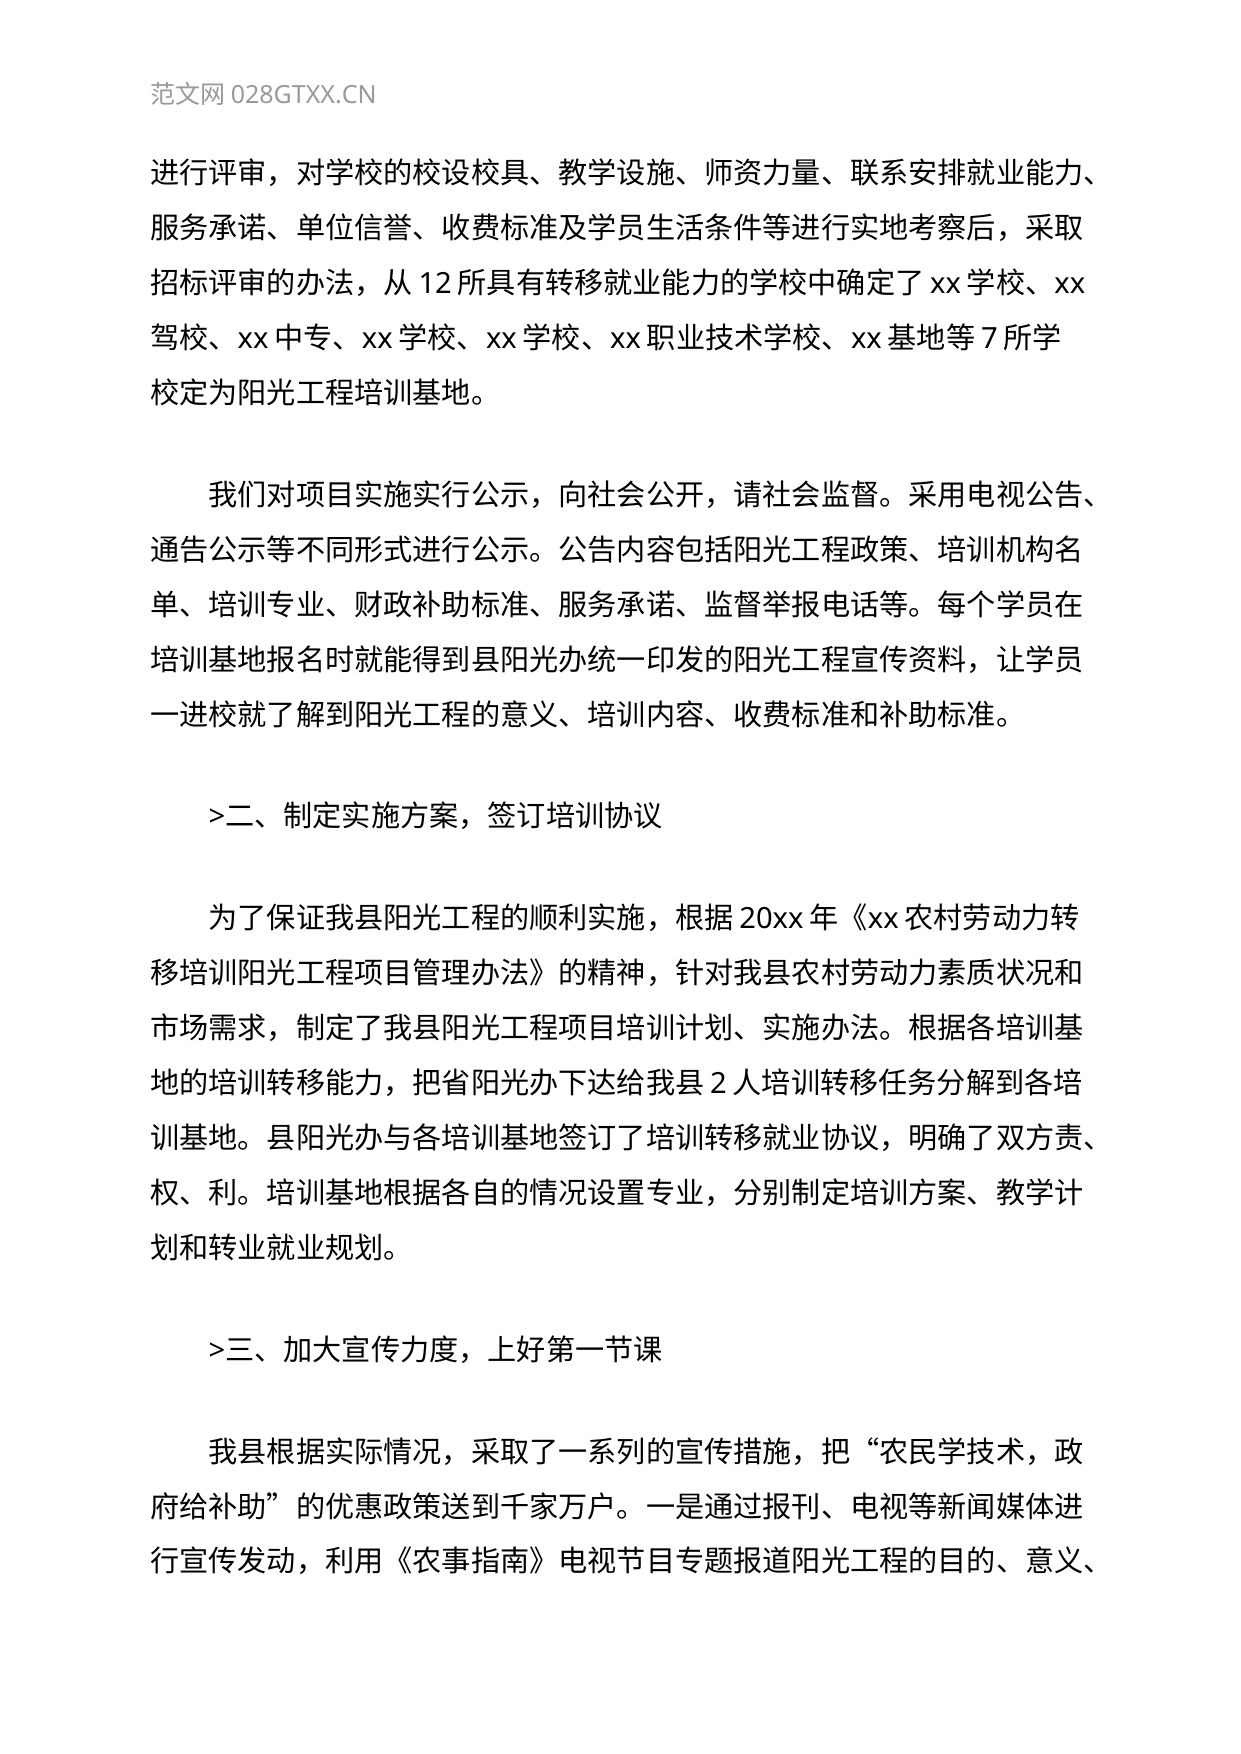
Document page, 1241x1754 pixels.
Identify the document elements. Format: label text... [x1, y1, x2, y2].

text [150, 150, 1090, 412]
text 我们对项目实施实行公示，向社会公开，请社会监督。采用电视公告、通告公示等不同形式进行公示。公告内容包括阳光工程政策、培训机构名单、培训专业、财政补助标准、服务承诺、监督举报电话等。每个学员在培训基地报名时就能得到县阳光办统一印发的阳光工程宣传资料，让学员一进校就了解到阳光工程的意义、培训内容、收费标准和补助标准。 [150, 472, 1090, 733]
text 为了保证我县阳光工程的顺利实施，根据20xx年《xx农村劳动力转移培训阳光工程项目管理办法》的精神，针对我县农村劳动力素质状况和市场需求，制定了我县阳光工程项目培训计划、实施办法。根据各培训基地的培训转移能力，把省阳光办下达给我县2人培训转移任务分解到各培训基地。县阳光办与各培训基地签订了培训转移就业协议，明确了双方责、权、利。培训基地根据各自的情况设置专业，分别制定培训方案、教学计划和转业就业规划。 [150, 895, 1090, 1267]
text >三、加大宣传力度，上好第一节课 [150, 1326, 1090, 1369]
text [150, 1428, 1090, 1580]
text >二、制定实施方案，签订培训协议 [150, 793, 1090, 835]
